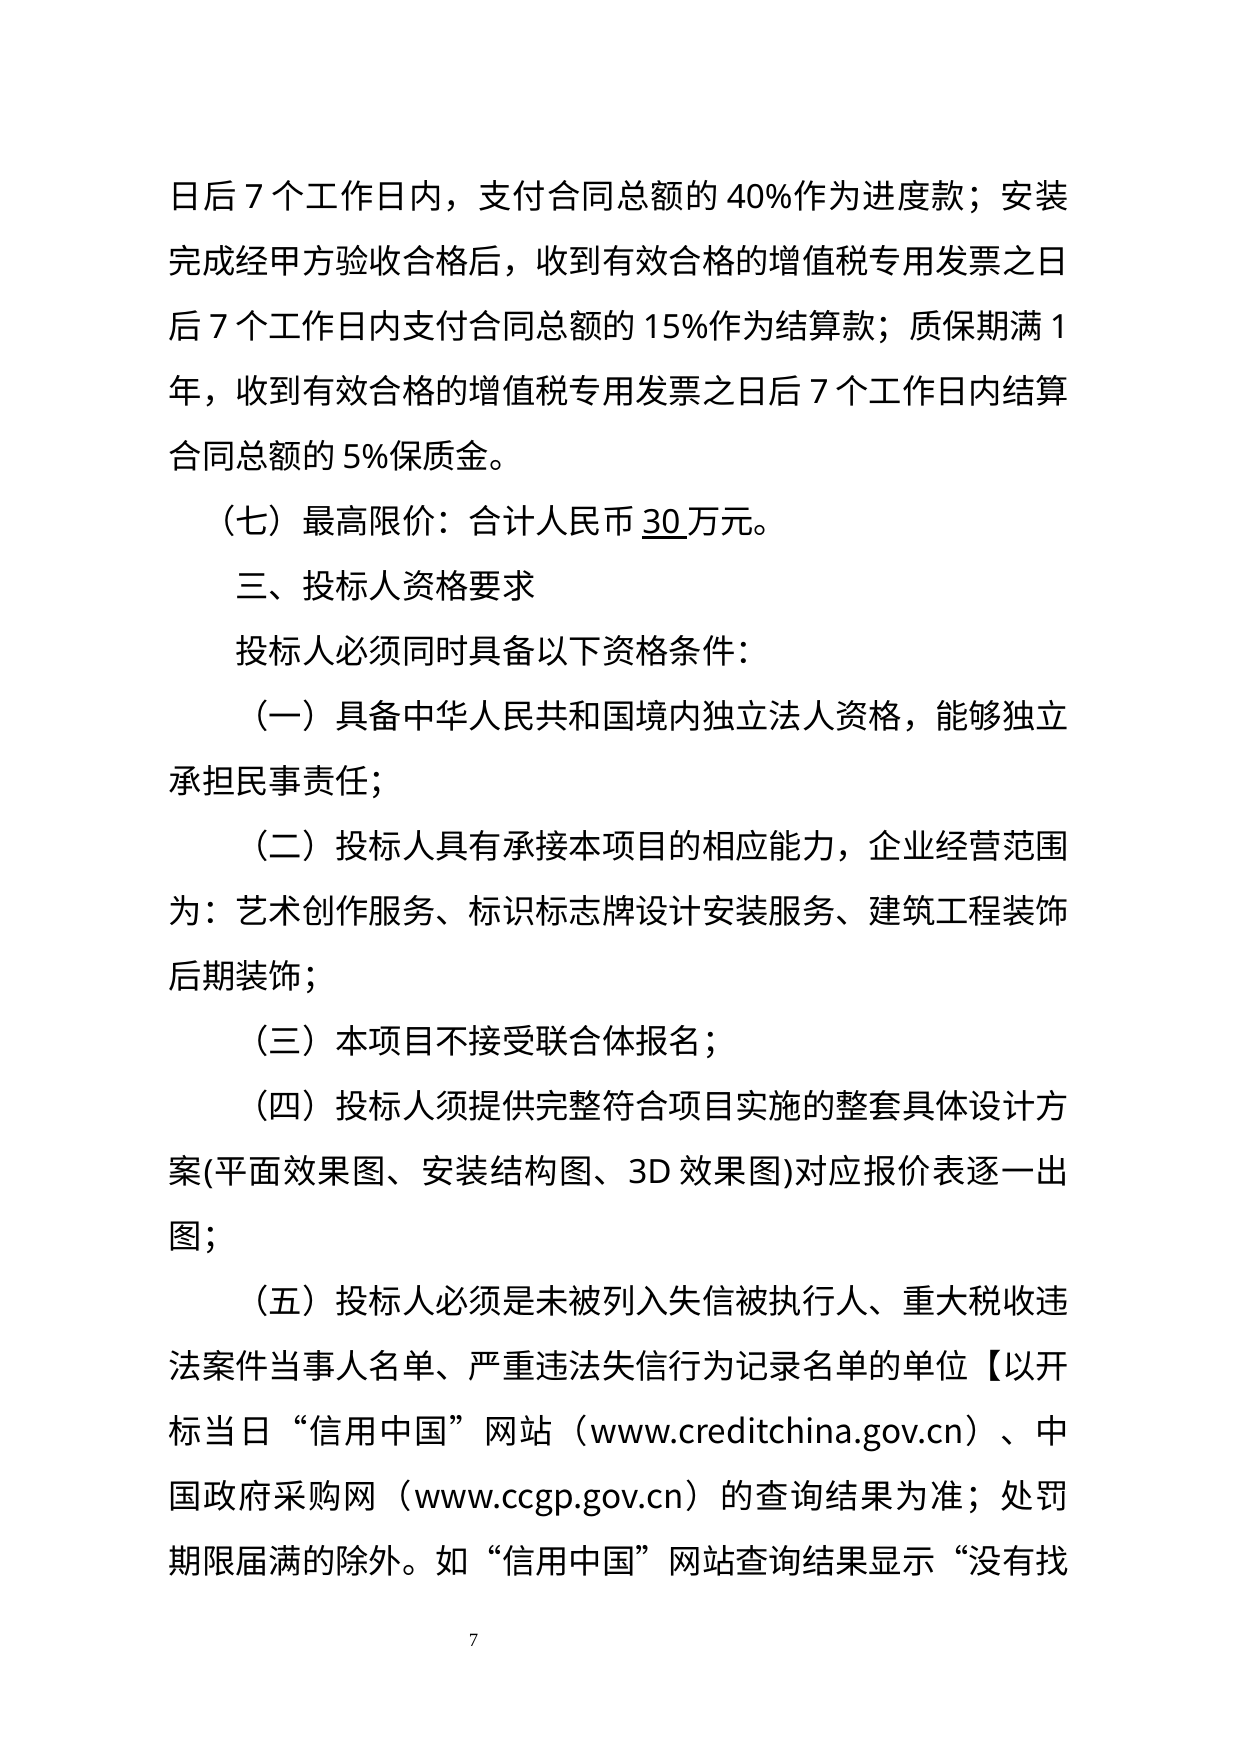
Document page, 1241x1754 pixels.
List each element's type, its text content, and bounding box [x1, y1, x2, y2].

text （一）具备中华人民共和国境内独立法人资格，能够独立承担民事责任； [169, 682, 1069, 812]
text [169, 1267, 1069, 1592]
text （二）投标人具有承接本项目的相应能力，企业经营范围为：艺术创作服务、标识标志牌设计安装服务、建筑工程装饰后期装饰； [169, 812, 1069, 1007]
text 三、投标人资格要求 [169, 552, 1069, 617]
text 投标人必须同时具备以下资格条件： [169, 617, 1069, 682]
text （三）本项目不接受联合体报名； [169, 1007, 1069, 1072]
text （七）最高限价：合计人民币30万元。 [169, 487, 1069, 552]
text （四）投标人须提供完整符合项目实施的整套具体设计方案(平面效果图、安装结构图、3D效果图)对应报价表逐一出图； [169, 1072, 1069, 1267]
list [169, 162, 1069, 487]
